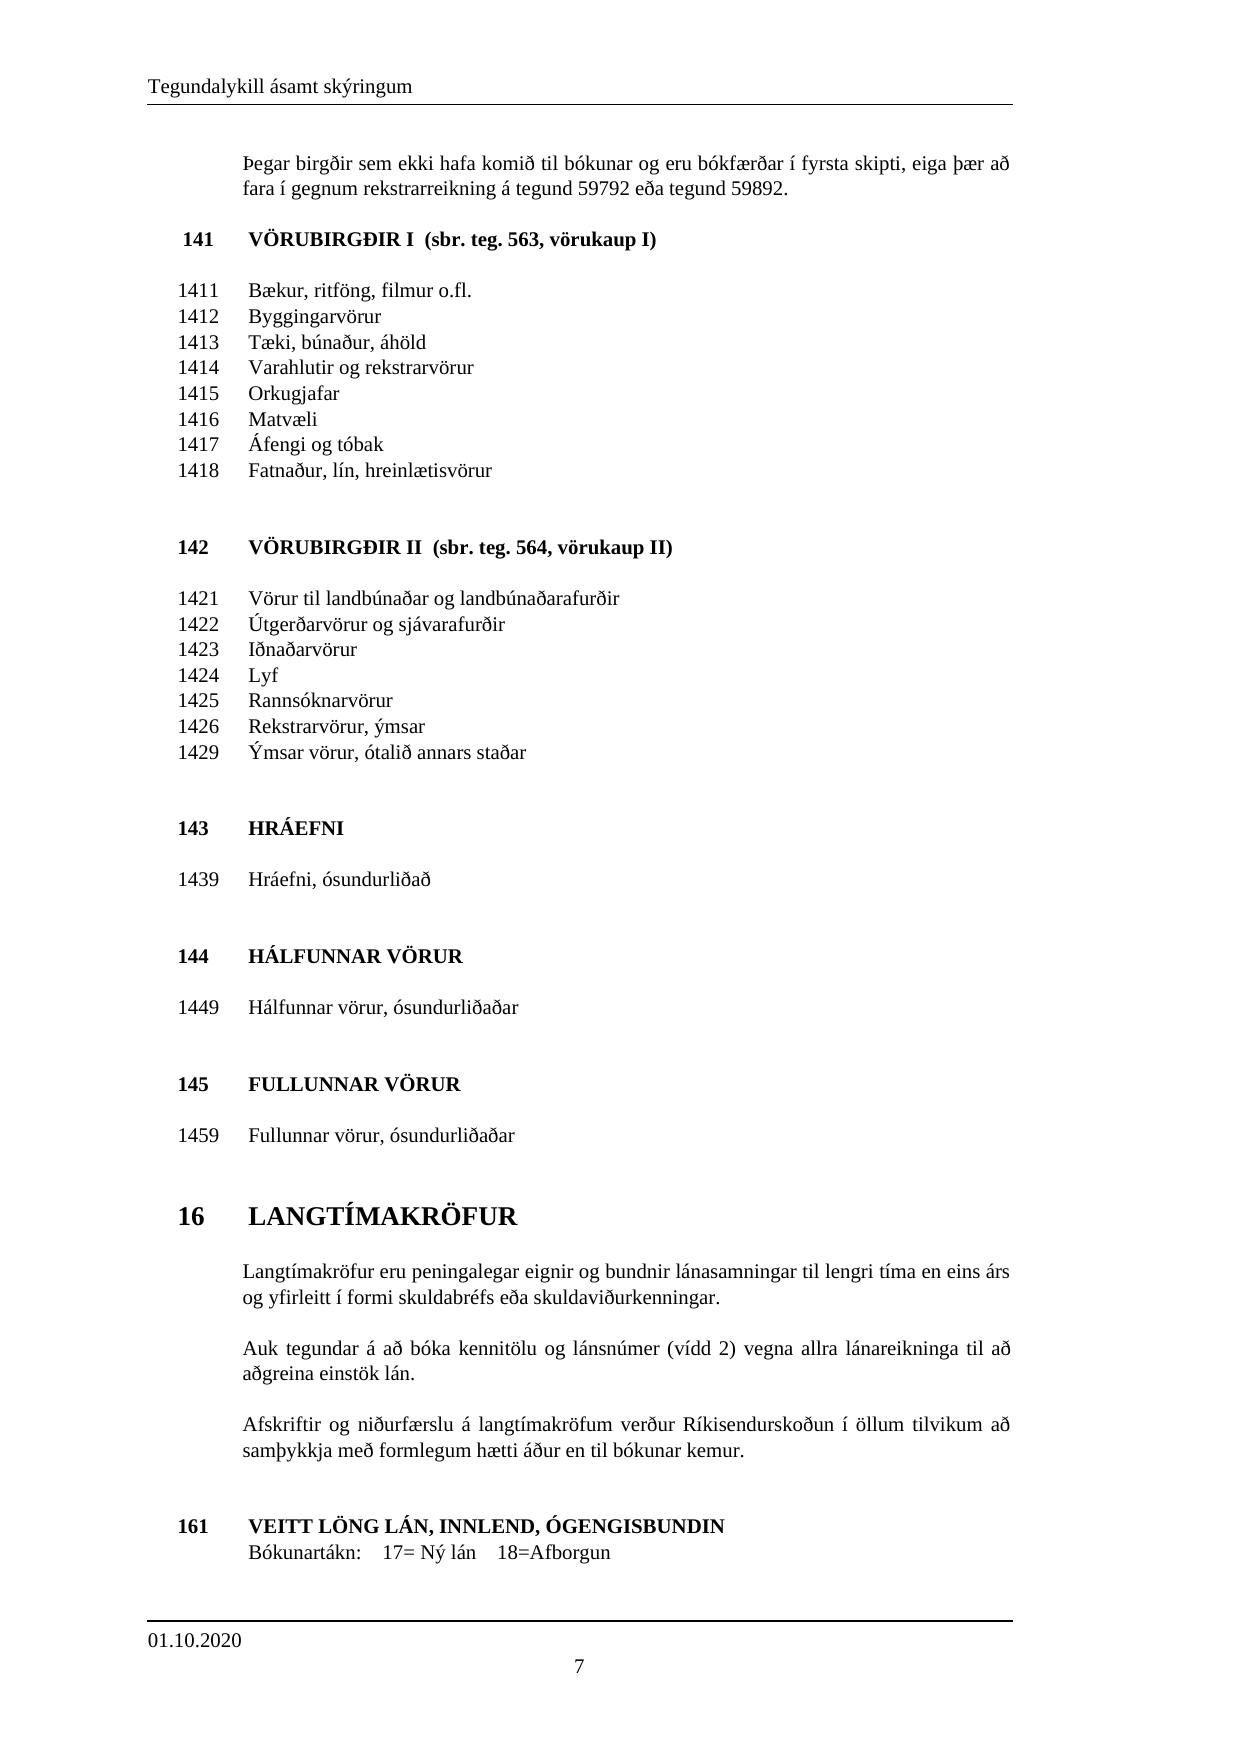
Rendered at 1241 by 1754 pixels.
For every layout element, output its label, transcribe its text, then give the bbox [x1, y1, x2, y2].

text Langtímakröfur eru peningalegar eignir og bundnir lánasamningar til lengri tíma en eins árs og yfirleitt í formi skuldabréfs eða skuldaviðurkenningar. [242, 1259, 1012, 1309]
text 1422 Útgerðarvörur og sjávarafurðir [177, 611, 1012, 636]
text 1418 Fatnaður, lín, hreinlætisvörur [177, 458, 1012, 482]
text 1414 Varahlutir og rekstrarvörur [177, 355, 1012, 379]
text 1425 Rannsóknarvörur [177, 688, 1012, 712]
subtitle 16 LANGTÍMAKRÖFUR [177, 1200, 1012, 1231]
text 142 VÖRUBIRGÐIR II (sbr. teg. 564, vörukaup II) [177, 534, 1012, 559]
text 1412 Byggingarvörur [177, 304, 1012, 328]
text 1411 Bækur, ritföng, filmur o.fl. [177, 278, 1012, 302]
text 1415 Orkugjafar [177, 381, 1012, 405]
text 1421 Vörur til landbúnaðar og landbúnaðarafurðir [177, 586, 1012, 610]
text 1449 Hálfunnar vörur, ósundurliðaðar [177, 995, 1012, 1019]
text Afskriftir og niðurfærslu á langtímakröfum verður Ríkisendurskoðun í öllum tilvikum að samþykkja með formlegum hætti áður en til bókunar kemur. [242, 1412, 1012, 1462]
text 141 VÖRUBIRGÐIR I (sbr. teg. 563, vörukaup I) [177, 227, 1012, 251]
text 1426 Rekstrarvörur, ýmsar [177, 714, 1012, 738]
text 1459 Fullunnar vörur, ósundurliðaðar [177, 1123, 1012, 1147]
text 1423 Iðnaðarvörur [177, 637, 1012, 661]
text 161 VEITT LÖNG LÁN, INNLEND, ÓGENGISBUNDIN [177, 1514, 1012, 1538]
text 143 HRÁEFNI [177, 816, 1012, 840]
text Bókunartákn: 17= Ný lán 18=Afborgun [177, 1540, 1012, 1564]
text Þegar birgðir sem ekki hafa komið til bókunar og eru bókfærðar í fyrsta skipti, eiga þær að fara í gegnum rekstrarreikning á tegund 59792 eða tegund 59892. [242, 151, 1012, 200]
text 1424 Lyf [177, 663, 1012, 687]
text 1413 Tæki, búnaður, áhöld [177, 329, 1012, 354]
text 1416 Matvæli [177, 406, 1012, 431]
text 145 FULLUNNAR VÖRUR [177, 1072, 1012, 1096]
text 1439 Hráefni, ósundurliðað [177, 867, 1012, 891]
text 1417 Áfengi og tóbak [177, 432, 1012, 456]
text 1429 Ýmsar vörur, ótalið annars staðar [177, 739, 1012, 764]
text 144 HÁLFUNNAR VÖRUR [177, 918, 1012, 968]
text Auk tegundar á að bóka kennitölu og lánsnúmer (vídd 2) vegna allra lánareikninga til að aðgreina einstök lán. [242, 1336, 1012, 1385]
